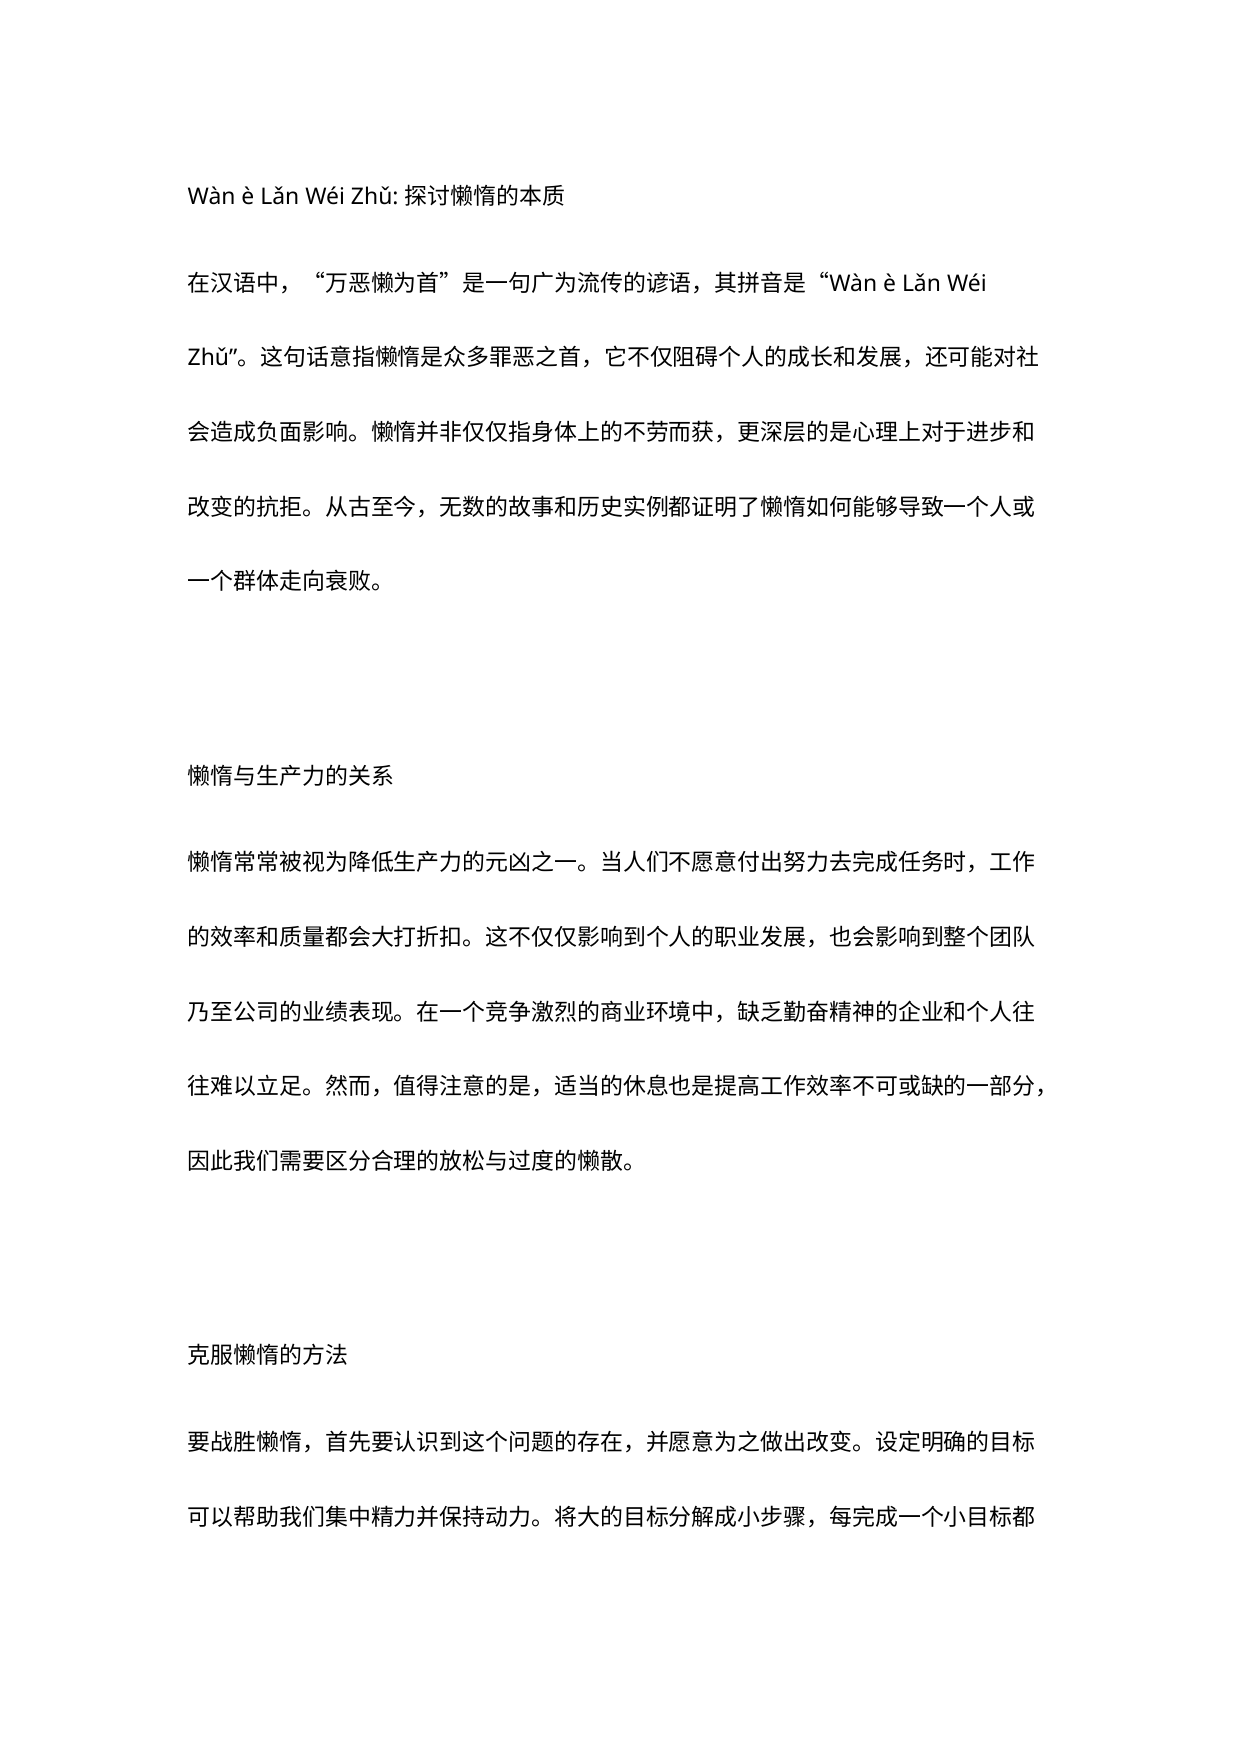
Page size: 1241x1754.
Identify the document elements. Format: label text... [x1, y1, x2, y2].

text 克服懒惰的方法 [187, 1321, 1053, 1386]
text Wàn è Lǎn Wéi Zhǔ: 探讨懒惰的本质 [187, 162, 1053, 227]
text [187, 1408, 1053, 1547]
text 懒惰常常被视为降低生产力的元凶之一。当人们不愿意付出努力去完成任务时，工作的效率和质量都会大打折扣。这不仅仅影响到个人的职业发展，也会影响到整个团队乃至公司的业绩表现。在一个竞争激烈的商业环境中，缺乏勤奋精神的企业和个人往往难以立足。然而，值得注意的是，适当的休息也是提高工作效率不可或缺的一部分，因此我们需要区分合理的放松与过度的懒散。 [187, 828, 1053, 1192]
text 在汉语中，“万恶懒为首”是一句广为流传的谚语，其拼音是“Wàn è Lǎn Wéi Zhǔ”。这句话意指懒惰是众多罪恶之首，它不仅阻碍个人的成长和发展，还可能对社会造成负面影响。懒惰并非仅仅指身体上的不劳而获，更深层的是心理上对于进步和改变的抗拒。从古至今，无数的故事和历史实例都证明了懒惰如何能够导致一个人或一个群体走向衰败。 [187, 249, 1053, 612]
text 懒惰与生产力的关系 [187, 742, 1053, 807]
